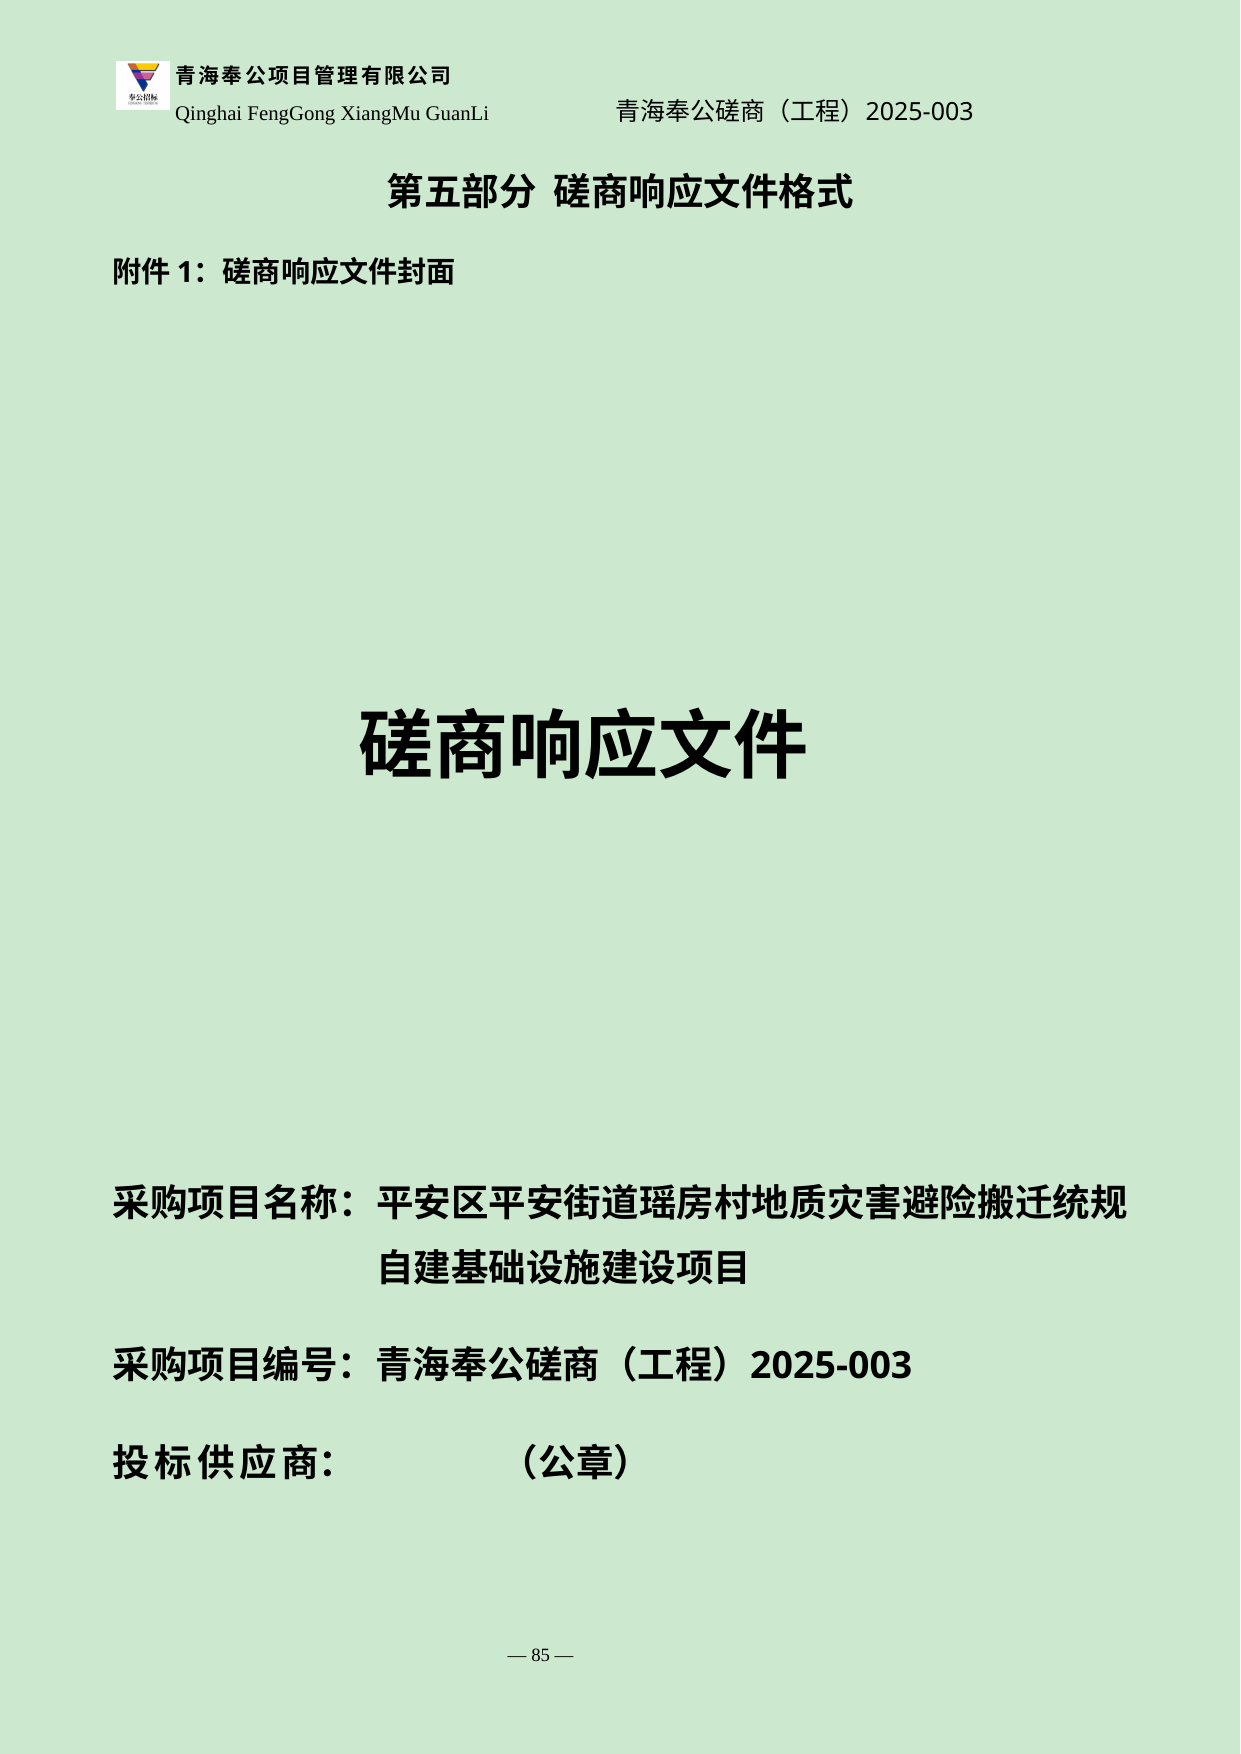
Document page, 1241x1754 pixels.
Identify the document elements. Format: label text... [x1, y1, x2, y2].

text 第五部分 磋商响应文件格式 [112, 162, 1128, 216]
text 附件1：磋商响应文件封面 [112, 249, 1128, 291]
picture [116, 61, 170, 110]
text 采购项目编号：青海奉公磋商（工程）2025-003 [112, 1330, 1128, 1395]
text 采购项目名称：平安区平安街道瑶房村地质灾害避险搬迁统规自建基础设施建设项目 [112, 1167, 1128, 1297]
text 磋商响应文件 [112, 675, 1128, 805]
text 投标供应商： （公章） [112, 1427, 1128, 1492]
